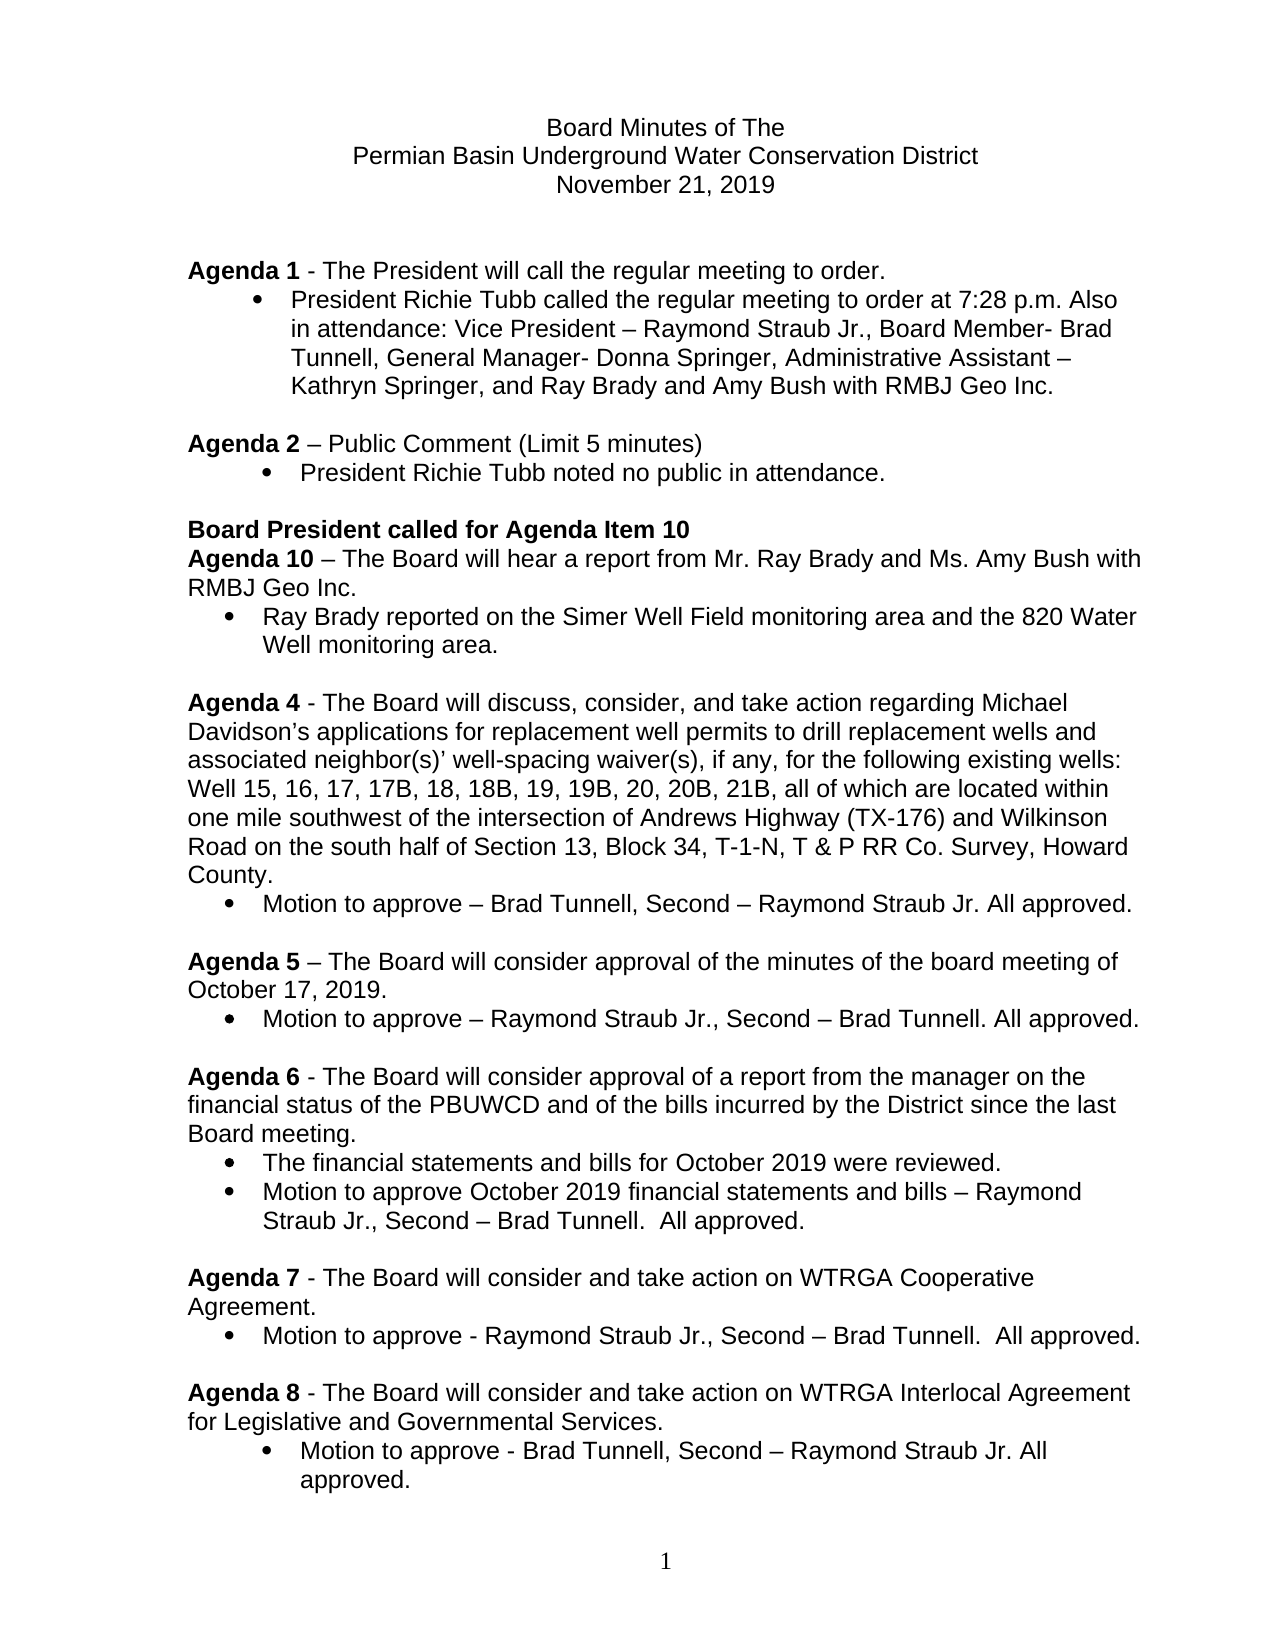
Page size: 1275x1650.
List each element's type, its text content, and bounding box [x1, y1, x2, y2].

list Ray Brady reported on the Simer Well Field monitoring area and the 820 Water Well monitoring area. [225, 601, 1144, 659]
text Agenda 7 - The Board will consider and take action on WTRGA Cooperative Agreement. [187, 1263, 1144, 1321]
list Motion to approve – Brad Tunnell, Second – Raymond Straub Jr. All approved. [225, 889, 1144, 918]
text Agenda 5 – The Board will consider approval of the minutes of the board meeting of October 17, 2019. [187, 947, 1144, 1004]
text Agenda 4 - The Board will discuss, consider, and take action regarding Michael Davidson’s applications for replacement well permits to drill replacement wells and associated neighbor(s)’ well-spacing waiver(s), if any, for the following existing wells: Well 15, 16, 17, 17B, 18, 18B, 19, 19B, 20, 20B, 21B, all of which are located within one mile southwest of the intersection of Andrews Highway (TX-176) and Wilkinson Road on the south half of Section 13, Block 34, T-1-N, T & P RR Co. Survey, Howard County. [187, 688, 1144, 889]
text Permian Basin Underground Water Conservation District [187, 141, 1144, 170]
list The financial statements and bills for October 2019 were reviewed. [225, 1148, 1144, 1177]
list President Richie Tubb noted no public in attendance. [262, 458, 1144, 486]
text November 21, 2019 [187, 170, 1144, 199]
text Agenda 2 – Public Comment (Limit 5 minutes) [187, 429, 1144, 458]
text Agenda 6 - The Board will consider approval of a report from the manager on the financial status of the PBUWCD and of the bills incurred by the District since the last Board meeting. [187, 1062, 1144, 1148]
text Board President called for Agenda Item 10 [187, 515, 1144, 544]
list Motion to approve - Brad Tunnell, Second – Raymond Straub Jr. All approved. [262, 1436, 1144, 1493]
list Motion to approve October 2019 financial statements and bills – Raymond Straub Jr., Second – Brad Tunnell. All approved. [225, 1177, 1144, 1234]
list Motion to approve – Raymond Straub Jr., Second – Brad Tunnell. All approved. [225, 1004, 1219, 1033]
text Agenda 10 – The Board will hear a report from Mr. Ray Brady and Ms. Amy Bush with RMBJ Geo Inc. [187, 544, 1144, 601]
list President Richie Tubb called the regular meeting to order at 7:28 p.m. Also in attendance: Vice President – Raymond Straub Jr., Board Member- Brad Tunnell, General Manager- Donna Springer, Administrative Assistant – Kathryn Springer, and Ray Brady and Amy Bush with RMBJ Geo Inc. [253, 285, 1144, 400]
text Agenda 1 - The President will call the regular meeting to order. [187, 256, 1144, 285]
text Board Minutes of The [187, 112, 1144, 141]
text Agenda 8 - The Board will consider and take action on WTRGA Interlocal Agreement for Legislative and Governmental Services. [187, 1378, 1144, 1436]
list Motion to approve - Raymond Straub Jr., Second – Brad Tunnell. All approved. [225, 1321, 1144, 1349]
